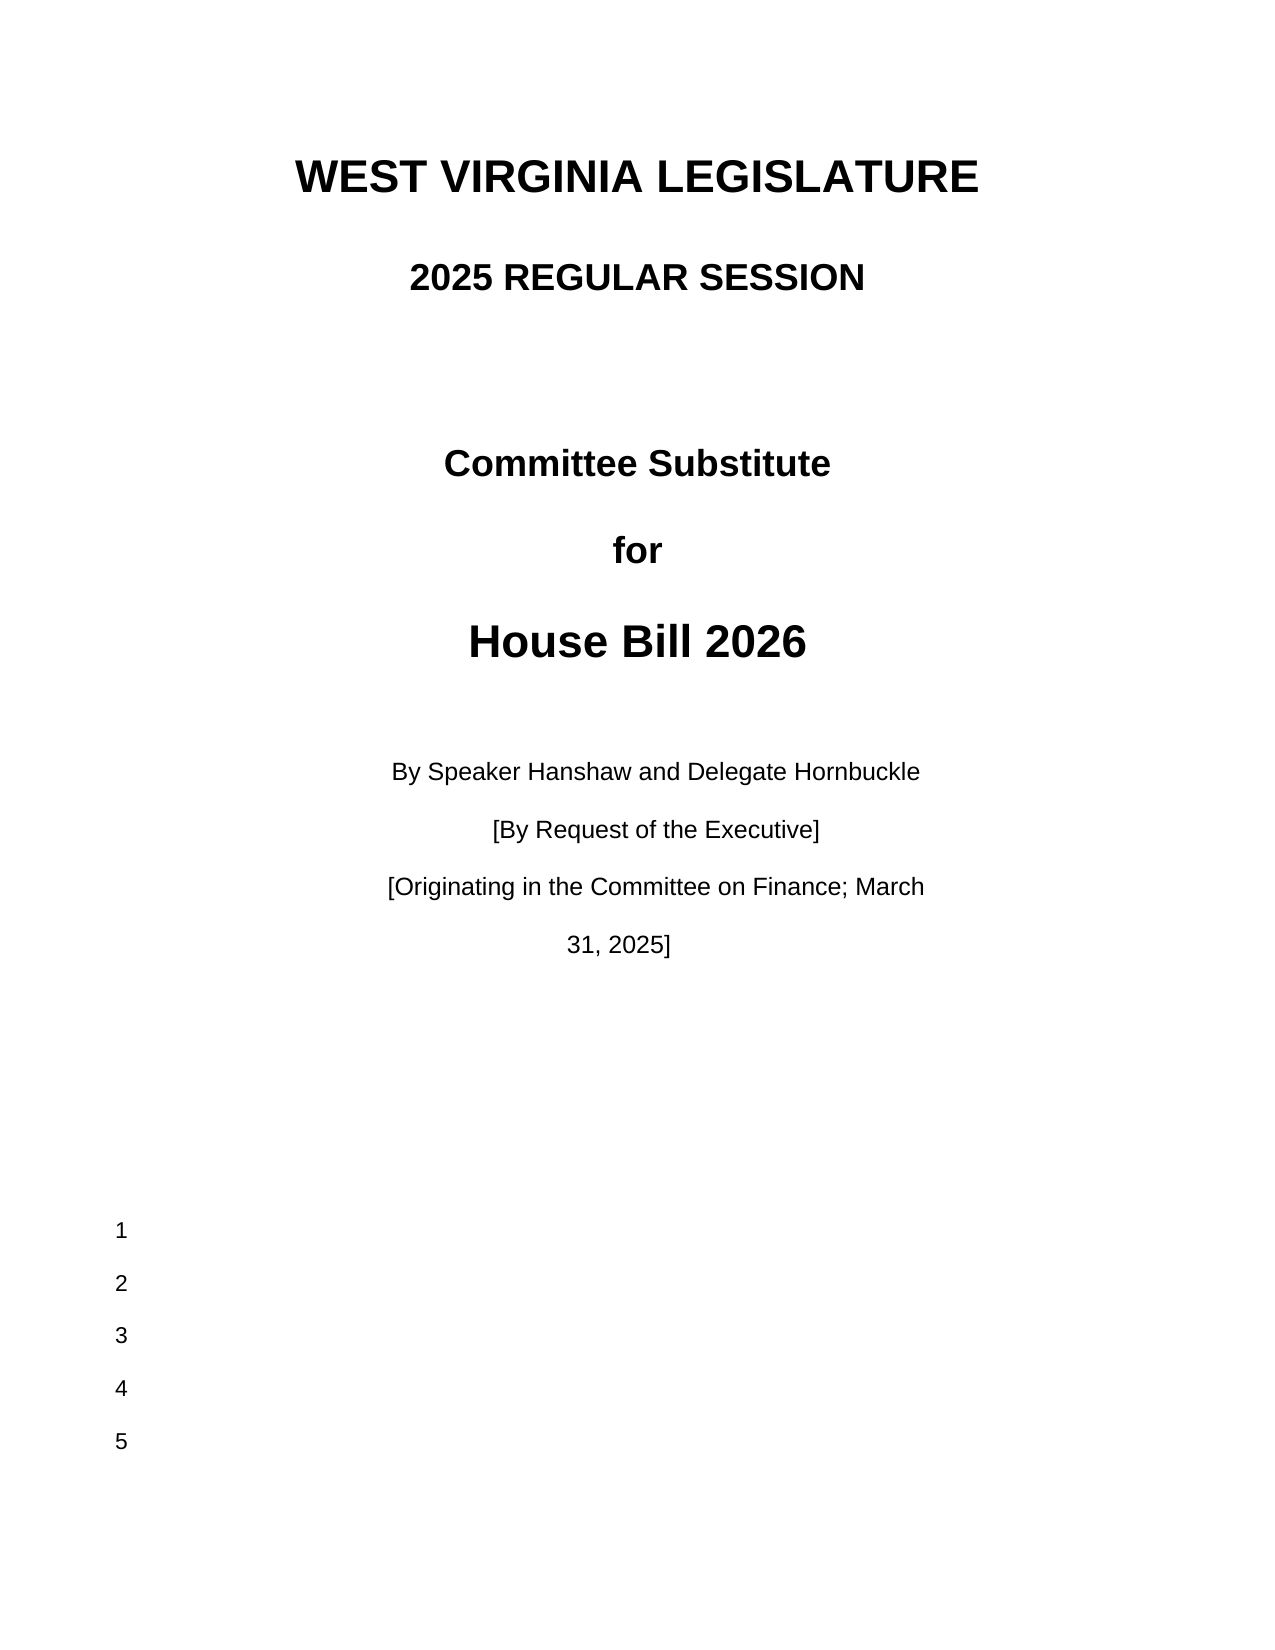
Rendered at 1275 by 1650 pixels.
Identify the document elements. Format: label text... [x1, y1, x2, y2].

title WEST virginia legislature [150, 150, 1125, 203]
text [By Request of the Executive] [300, 814, 937, 843]
text [Originating in the Committee on Finance; March 31, 2025] [300, 872, 937, 958]
title for [150, 528, 1125, 571]
title 2025 regular session [150, 255, 1125, 298]
text Bill [150, 614, 1125, 667]
text By Speaker Hanshaw and Delegate Hornbuckle [300, 757, 937, 786]
